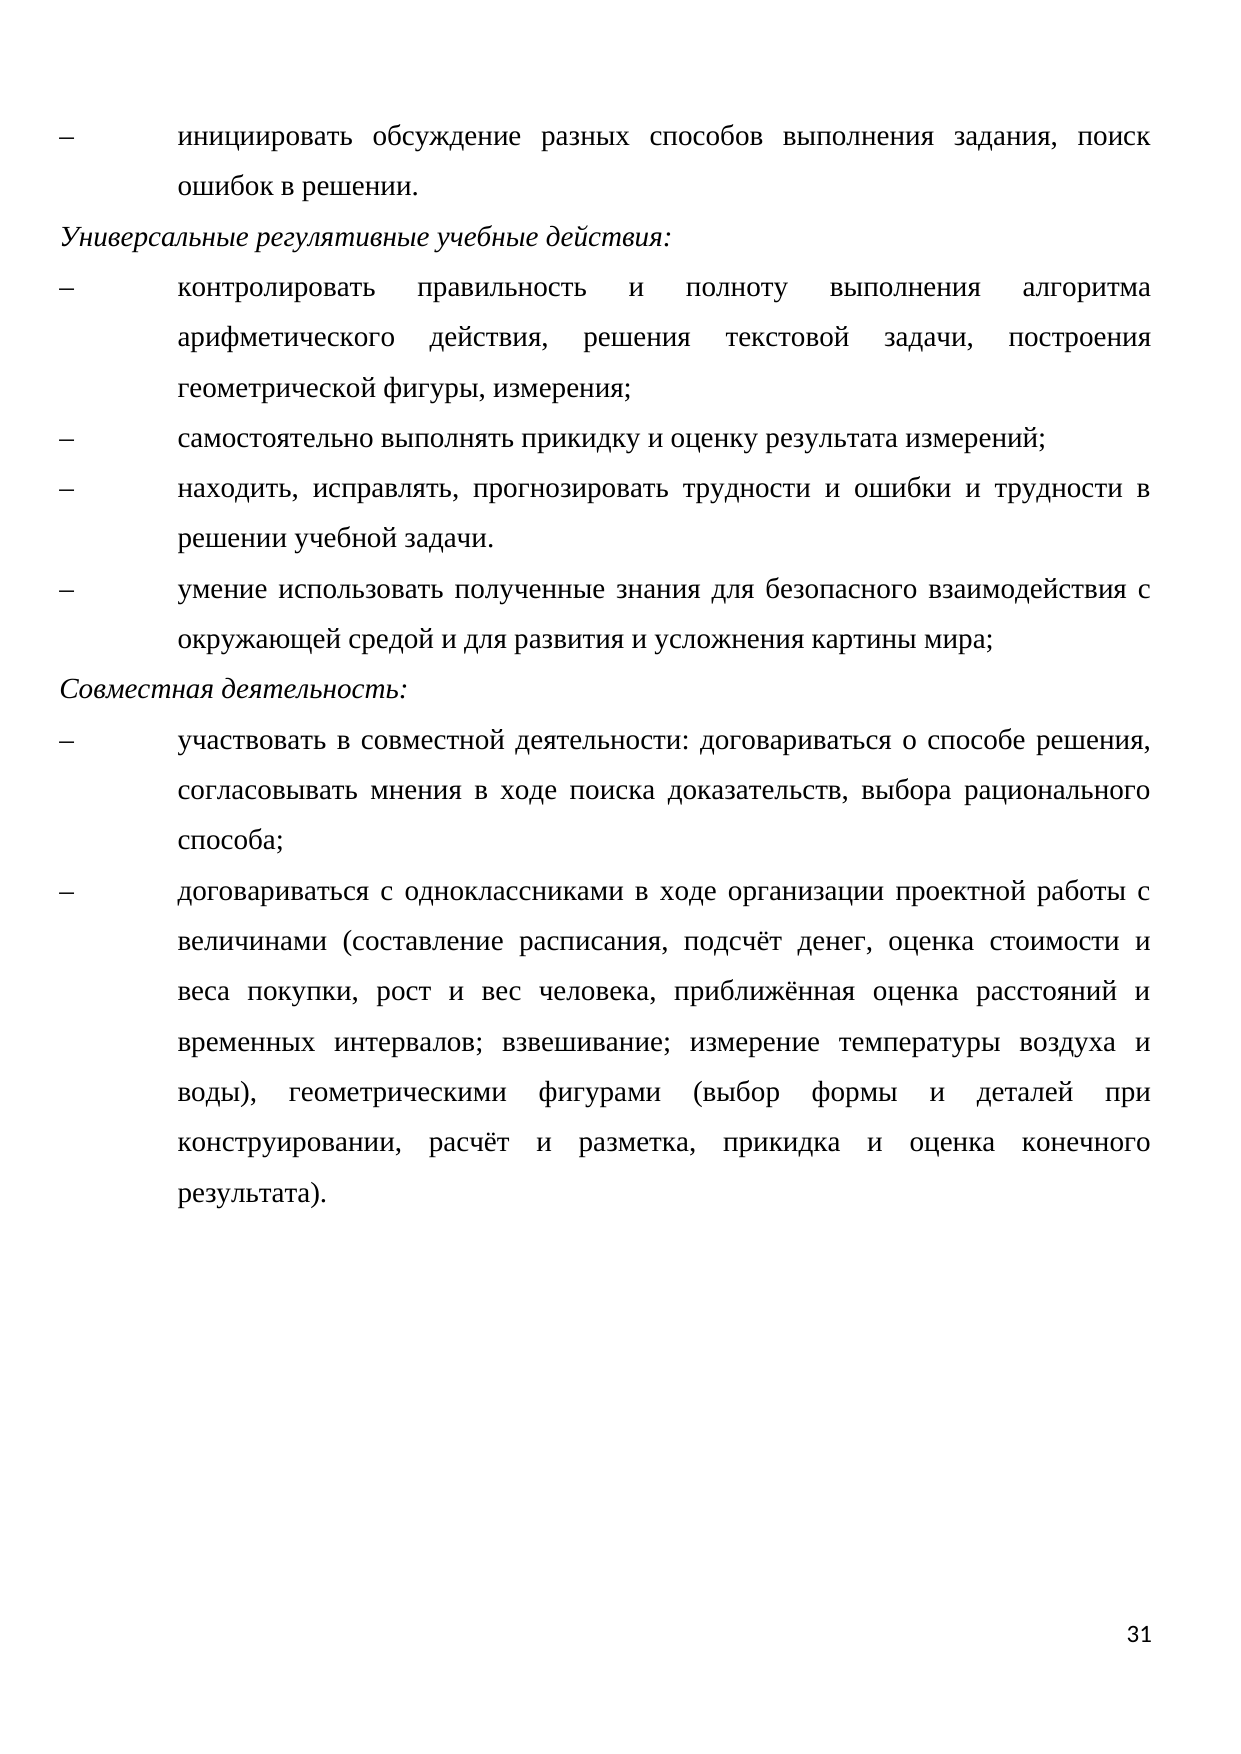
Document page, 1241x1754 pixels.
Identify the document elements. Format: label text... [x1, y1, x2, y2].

list участвовать в совместной деятельности: договариваться о способе решения, согласовывать мнения в ходе поиска доказательств, выбора рационального способа; [59, 722, 1152, 856]
list находить, исправлять, прогнозировать трудности и ошибки и трудности в решении учебной задачи. [59, 470, 1152, 554]
list договариваться с одноклассниками в ходе организации проектной работы с величинами (составление расписания, подсчёт денег, оценка стоимости и веса покупки, рост и вес человека, приближённая оценка расстояний и временных интервалов; взвешивание; измерение температуры воздуха и воды), геометрическими фигурами (выбор формы и деталей при конструировании, расчёт и разметка, прикидка и оценка конечного результата). [59, 873, 1152, 1208]
list контролировать правильность и полноту выполнения алгоритма арифметического действия, решения текстовой задачи, построения геометрической фигуры, измерения; [59, 269, 1152, 403]
list умение использовать полученные знания для безопасного взаимодействия с окружающей средой и для развития и усложнения картины мира; [59, 571, 1152, 655]
list самостоятельно выполнять прикидку и оценку результата измерений; [59, 420, 1152, 453]
list инициировать обсуждение разных способов выполнения задания, поиск ошибок в решении. [59, 118, 1152, 202]
list Универсальные регулятивные учебные действия: [59, 219, 1152, 252]
list Совместная деятельность: [59, 672, 1152, 705]
